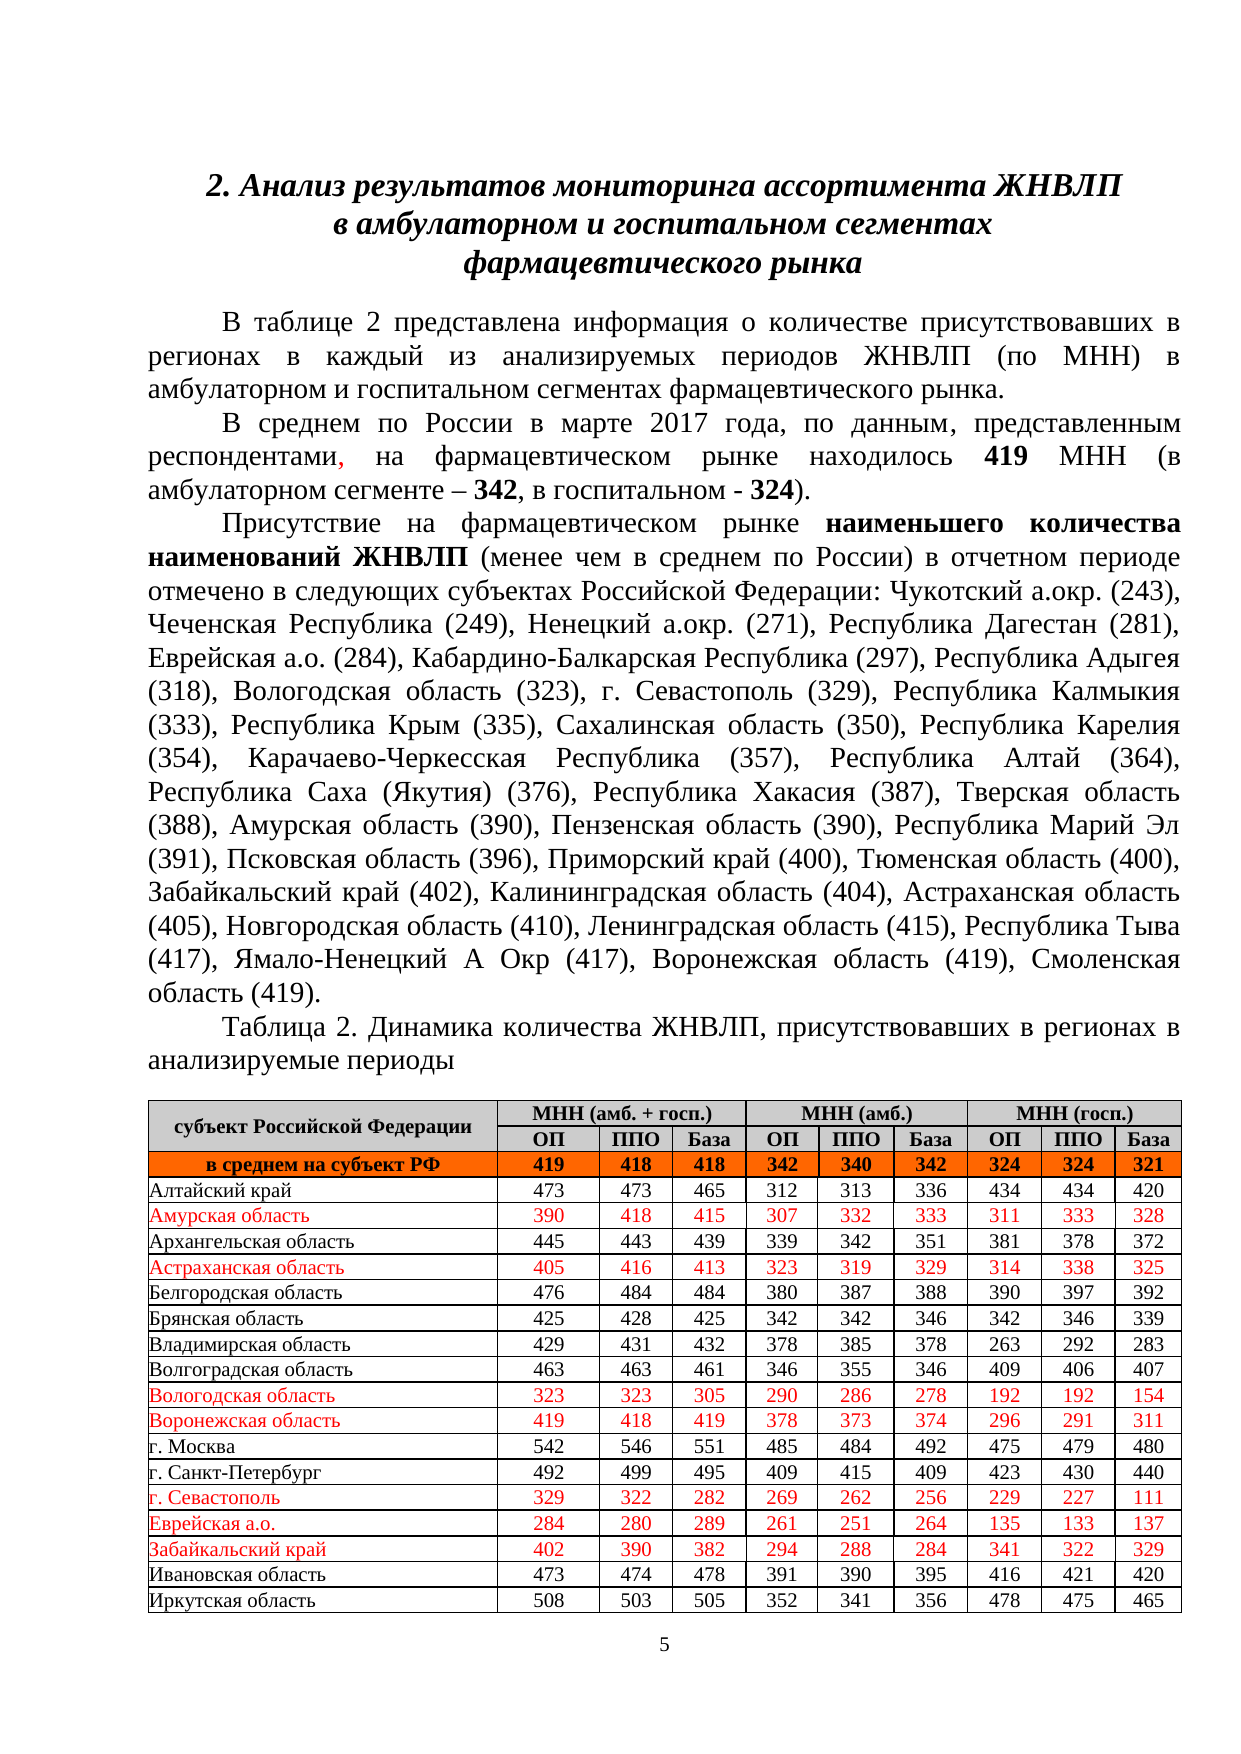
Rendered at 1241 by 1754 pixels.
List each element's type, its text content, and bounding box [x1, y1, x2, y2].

table_cell Амурская область [149, 1203, 497, 1227]
table_cell 133 [1042, 1511, 1114, 1535]
table_cell 463 [600, 1357, 672, 1381]
table_cell 478 [673, 1562, 745, 1586]
table_cell 289 [673, 1511, 745, 1535]
table_cell 378 [747, 1332, 817, 1356]
table_cell 416 [968, 1562, 1041, 1586]
table_cell 313 [818, 1178, 893, 1202]
table_cell ОП [747, 1127, 818, 1151]
table_cell 323 [747, 1255, 817, 1279]
text в амбулаторном и госпитальном сегментах [148, 204, 1181, 242]
table_cell ППО [600, 1127, 672, 1151]
table_cell 307 [747, 1203, 817, 1227]
table_cell 339 [747, 1229, 817, 1253]
text фармацевтического рынка [148, 242, 1181, 280]
table_cell 374 [895, 1408, 967, 1432]
table_cell 296 [968, 1408, 1041, 1432]
table_cell 542 [498, 1434, 599, 1458]
table_cell 284 [498, 1511, 599, 1535]
table_cell 283 [1116, 1332, 1181, 1356]
table_cell 463 [498, 1357, 599, 1381]
table_cell 385 [818, 1332, 893, 1356]
table_cell 419 [498, 1408, 599, 1432]
table_cell 292 [1042, 1332, 1114, 1356]
table_cell 312 [747, 1178, 817, 1202]
table_cell 415 [673, 1203, 746, 1227]
table_cell 473 [498, 1178, 599, 1202]
table_cell 425 [673, 1306, 745, 1330]
table_cell 431 [600, 1332, 672, 1356]
table_cell Архангельская область [149, 1229, 497, 1253]
table_cell 387 [818, 1280, 893, 1304]
table_cell 339 [1116, 1306, 1181, 1330]
table_cell 269 [747, 1485, 817, 1509]
table_cell ППО [1042, 1127, 1114, 1151]
table_cell 409 [968, 1357, 1041, 1381]
table_cell 484 [600, 1280, 672, 1304]
table_cell 390 [498, 1203, 599, 1227]
table_cell 388 [895, 1280, 967, 1304]
table_cell 419 [673, 1408, 745, 1432]
table_cell 332 [818, 1203, 893, 1227]
table_cell 443 [600, 1229, 672, 1253]
table_cell 378 [747, 1408, 817, 1432]
table_cell 227 [1042, 1485, 1114, 1509]
text 2. Анализ результатов мониторинга ассортимента ЖНВЛП [148, 165, 1181, 204]
table_cell 419 [498, 1152, 599, 1176]
table_cell 282 [673, 1485, 745, 1509]
table_cell 380 [747, 1280, 817, 1304]
table_cell Иркутская область [149, 1588, 497, 1612]
table_cell Еврейская а.о. [149, 1511, 497, 1535]
table_cell 392 [1116, 1280, 1181, 1304]
table_cell 342 [747, 1152, 818, 1176]
table_cell 261 [747, 1511, 817, 1535]
table_cell 551 [673, 1434, 745, 1458]
table_cell 341 [968, 1537, 1041, 1561]
table_cell 390 [968, 1280, 1041, 1304]
table_header МНН (амб. + госп.) [498, 1101, 745, 1125]
table_cell 465 [1116, 1588, 1181, 1612]
table_cell 382 [673, 1537, 746, 1561]
table_cell 333 [894, 1203, 967, 1227]
table_cell 428 [600, 1306, 672, 1330]
table_cell 381 [968, 1229, 1041, 1253]
table_cell 262 [818, 1485, 893, 1509]
table_cell 413 [673, 1255, 745, 1279]
table_cell 346 [747, 1357, 817, 1381]
table_cell 284 [894, 1537, 967, 1561]
table_cell 495 [673, 1460, 745, 1484]
table_cell Астраханская область [149, 1255, 497, 1279]
table_cell 154 [1116, 1383, 1181, 1407]
table_cell 346 [895, 1357, 967, 1381]
table_cell 484 [818, 1434, 893, 1458]
table_cell 291 [1042, 1408, 1114, 1432]
table_cell 135 [968, 1511, 1041, 1535]
table_cell 311 [968, 1203, 1041, 1227]
table_cell 352 [747, 1588, 817, 1612]
table_cell 288 [818, 1537, 893, 1561]
table_cell 286 [818, 1383, 893, 1407]
table_cell 325 [1116, 1255, 1181, 1279]
table_cell 425 [498, 1306, 599, 1330]
table_cell ОП [968, 1127, 1041, 1151]
table_cell 137 [1116, 1511, 1181, 1535]
table_cell 478 [968, 1588, 1041, 1612]
table_cell 351 [895, 1229, 967, 1253]
table_cell 465 [673, 1178, 745, 1202]
table_cell База [895, 1127, 967, 1151]
table_cell ППО [820, 1127, 893, 1151]
table_cell Забайкальский край [149, 1537, 497, 1561]
table_cell 378 [895, 1332, 967, 1356]
table_cell 356 [895, 1588, 967, 1612]
table_cell 546 [600, 1434, 672, 1458]
table_cell 405 [498, 1255, 599, 1279]
table_cell 440 [1116, 1460, 1181, 1484]
table_cell 322 [600, 1485, 672, 1509]
table_cell 505 [673, 1588, 745, 1612]
table_cell 423 [968, 1460, 1041, 1484]
table_cell 111 [1116, 1485, 1181, 1509]
table_cell 346 [1042, 1306, 1114, 1330]
table_header МНН (госп.) [968, 1101, 1181, 1125]
table_cell 311 [1116, 1408, 1181, 1432]
table_cell 321 [1116, 1152, 1181, 1176]
table_cell 475 [1042, 1588, 1114, 1612]
table_cell 503 [600, 1588, 672, 1612]
table_cell 402 [498, 1537, 599, 1561]
table_cell Белгородская область [149, 1280, 497, 1304]
table_cell 480 [1116, 1434, 1181, 1458]
table_cell 420 [1116, 1562, 1181, 1586]
table_cell 378 [1042, 1229, 1114, 1253]
table_cell 439 [673, 1229, 745, 1253]
table_cell 461 [673, 1357, 745, 1381]
table_cell 294 [747, 1537, 817, 1561]
table_cell Алтайский край [149, 1178, 497, 1202]
table_cell 256 [895, 1485, 967, 1509]
table_cell 397 [1042, 1280, 1114, 1304]
table_cell 476 [498, 1280, 599, 1304]
table_cell 499 [600, 1460, 672, 1484]
table_cell 372 [1116, 1229, 1181, 1253]
table_cell 415 [818, 1460, 893, 1484]
table_cell 324 [1042, 1152, 1114, 1176]
table_cell 430 [1042, 1460, 1114, 1484]
table_cell Брянская область [149, 1306, 497, 1330]
table_cell Ивановская область [149, 1562, 497, 1586]
table_cell 329 [1116, 1537, 1181, 1561]
table_cell 473 [600, 1178, 672, 1202]
table_cell 329 [895, 1255, 967, 1279]
table_cell 474 [600, 1562, 672, 1586]
table_header МНН (амб.) [747, 1101, 967, 1125]
table_cell г. Севастополь [149, 1485, 497, 1509]
table_cell Воронежская область [149, 1408, 497, 1432]
table_cell г. Санкт-Петербург [149, 1460, 497, 1484]
text В таблице 2 представлена информация о количестве присутствовавших в регионах в каждый из анализируемых периодов ЖНВЛП (по МНН) в амбулаторном и госпитальном сегментах фармацевтического рынка. [148, 304, 1181, 405]
table_cell 475 [968, 1434, 1041, 1458]
table_cell 485 [747, 1434, 817, 1458]
table_cell 418 [600, 1408, 672, 1432]
table_cell 322 [1042, 1537, 1115, 1561]
table_cell 492 [895, 1434, 967, 1458]
table_cell База [1116, 1127, 1181, 1151]
table_cell 333 [1042, 1203, 1115, 1227]
table_cell 323 [498, 1383, 599, 1407]
table_cell 229 [968, 1485, 1041, 1509]
table_cell 305 [673, 1383, 745, 1407]
table_cell 416 [600, 1255, 672, 1279]
table_cell 342 [818, 1229, 893, 1253]
table_cell 406 [1042, 1357, 1114, 1381]
table_cell 319 [818, 1255, 893, 1279]
table_cell 323 [600, 1383, 672, 1407]
table_cell 508 [498, 1588, 599, 1612]
table_cell 264 [895, 1511, 967, 1535]
table_cell 473 [498, 1562, 599, 1586]
table_cell 336 [895, 1178, 967, 1202]
text Таблица 2. Динамика количества ЖНВЛП, присутствовавших в регионах в анализируемые периоды [148, 1009, 1181, 1076]
table_cell 338 [1042, 1255, 1114, 1279]
table_cell 329 [498, 1485, 599, 1509]
table_cell 341 [818, 1588, 893, 1612]
table_cell База [673, 1127, 745, 1151]
table_cell 263 [968, 1332, 1041, 1356]
table_cell 192 [968, 1383, 1041, 1407]
table_cell 280 [600, 1511, 672, 1535]
table_cell Владимирская область [149, 1332, 497, 1356]
table_cell 314 [968, 1255, 1041, 1279]
table_cell 390 [818, 1562, 893, 1586]
table_cell в среднем на субъект РФ [149, 1152, 497, 1176]
table_cell 432 [673, 1332, 745, 1356]
table_cell 434 [1042, 1178, 1114, 1202]
table_cell 340 [820, 1152, 893, 1176]
table_cell ОП [498, 1127, 599, 1151]
table_cell 324 [968, 1152, 1041, 1176]
table_cell г. Москва [149, 1434, 497, 1458]
table_cell 290 [747, 1383, 817, 1407]
table_cell 192 [1042, 1383, 1114, 1407]
table_cell 479 [1042, 1434, 1114, 1458]
table_cell 409 [895, 1460, 967, 1484]
text В среднем по России в марте 2017 года, по данным, представленным респондентами, на фармацевтическом рынке находилось 419 МНН (в амбулаторном сегменте – 342, в госпитальном - 324). [148, 405, 1181, 506]
table_cell 434 [968, 1178, 1041, 1202]
table_cell 342 [895, 1152, 967, 1176]
table_cell 418 [600, 1152, 672, 1176]
table_cell Волгоградская область [149, 1357, 497, 1381]
table_cell 409 [747, 1460, 817, 1484]
table_header субъект Российской Федерации [149, 1101, 497, 1151]
table_cell 407 [1116, 1357, 1181, 1381]
table_cell 395 [895, 1562, 967, 1586]
table_cell 346 [895, 1306, 967, 1330]
table_cell 390 [600, 1537, 672, 1561]
table_cell 278 [895, 1383, 967, 1407]
table_cell 445 [498, 1229, 599, 1253]
table_cell 492 [498, 1460, 599, 1484]
table_cell 355 [818, 1357, 893, 1381]
table_cell 418 [673, 1152, 745, 1176]
table_cell 342 [747, 1306, 817, 1330]
table_cell 373 [818, 1408, 893, 1432]
table_cell 342 [818, 1306, 893, 1330]
text Присутствие на фармацевтическом рынке наименьшего количества наименований ЖНВЛП (менее чем в среднем по России) в отчетном периоде отмечено в следующих субъектах Российской Федерации: Чукотский а.окр. (243), Чеченская Республика (249), Ненецкий а.окр. (271), Республика Дагестан (281), Еврейская а.о. (284), Кабардино-Балкарская Республика (297), Республика Адыгея (318), Вологодская область (323), г. Севастополь (329), Республика Калмыкия (333), Республика Крым (335), Сахалинская область (350), Республика Карелия (354), Карачаево-Черкесская Республика (357), Республика Алтай (364), Республика Саха (Якутия) (376), Республика Хакасия (387), Тверская область (388), Амурская область (390), Пензенская область (390), Республика Марий Эл (391), Псковская область (396), Приморский край (400), Тюменская область (400), Забайкальский край (402), Калининградская область (404), Астраханская область (405), Новгородская область (410), Ленинградская область (415), Республика Тыва (417), Ямало-Ненецкий А Окр (417), Воронежская область (419), Смоленская область (419). [148, 506, 1181, 1009]
table_cell 429 [498, 1332, 599, 1356]
table_cell 328 [1116, 1203, 1181, 1227]
table_cell 342 [968, 1306, 1041, 1330]
table_cell 420 [1116, 1178, 1181, 1202]
table_cell 251 [818, 1511, 893, 1535]
table_cell 421 [1042, 1562, 1114, 1586]
table_cell 391 [747, 1562, 817, 1586]
table_cell 484 [673, 1280, 745, 1304]
table_cell Вологодская область [149, 1383, 497, 1407]
table_cell 418 [600, 1203, 672, 1227]
